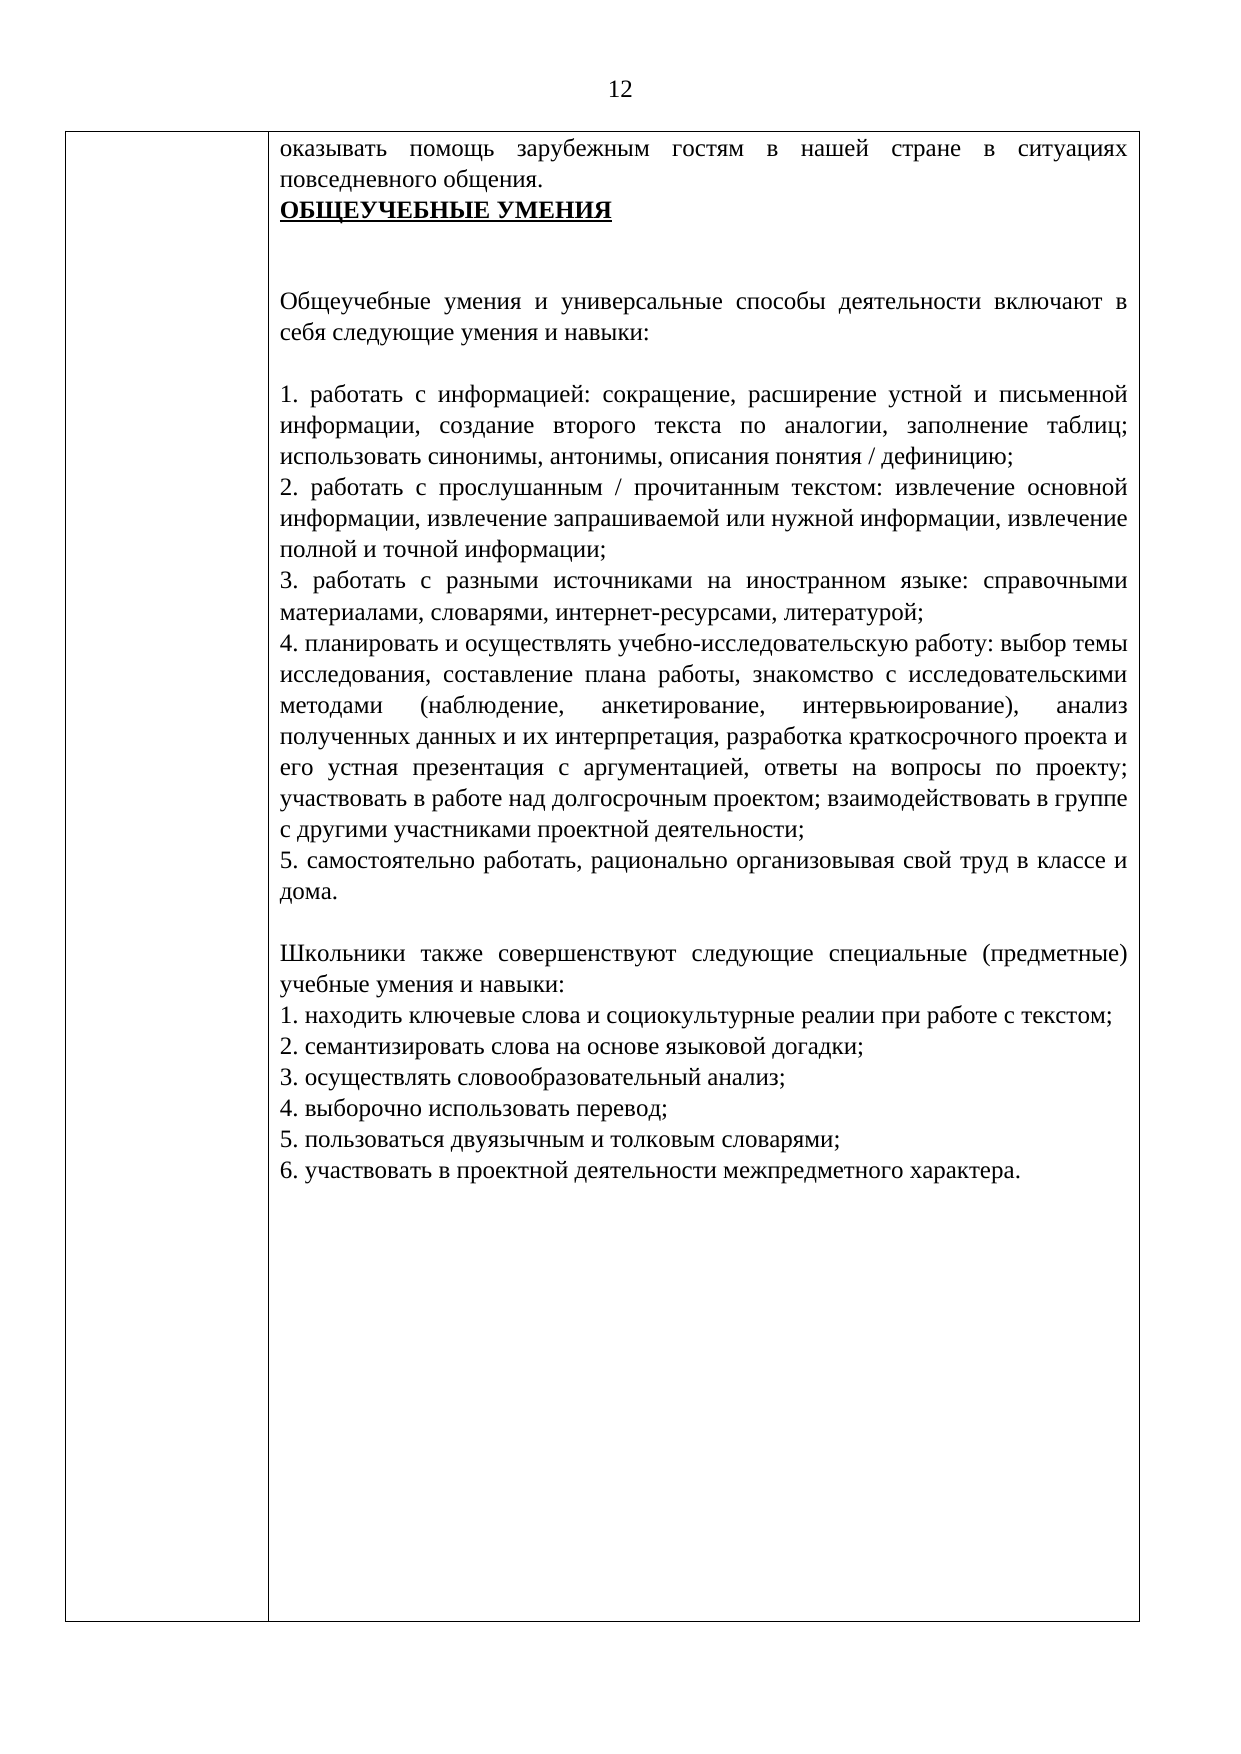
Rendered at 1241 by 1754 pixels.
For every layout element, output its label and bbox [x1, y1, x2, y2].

table_cell [269, 132, 1139, 1621]
table_cell [66, 132, 268, 1621]
